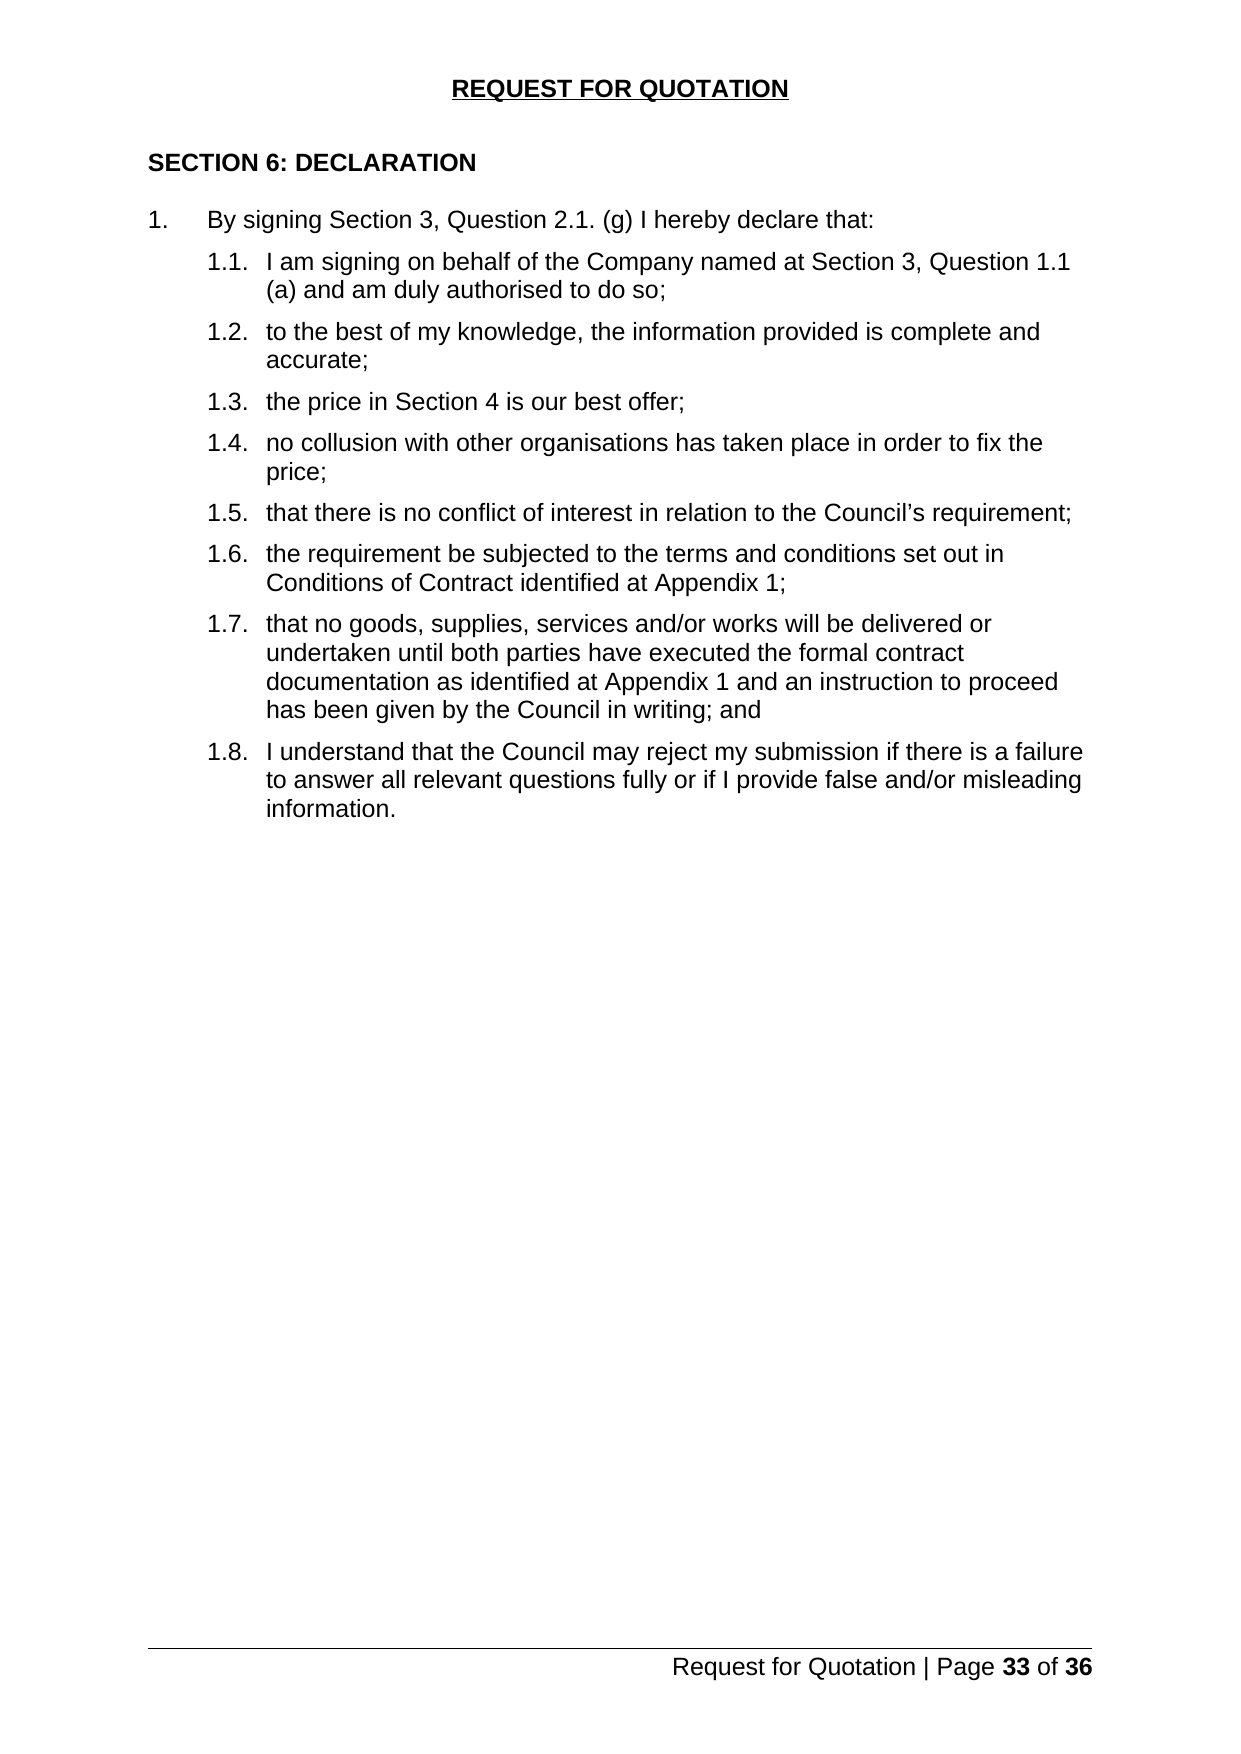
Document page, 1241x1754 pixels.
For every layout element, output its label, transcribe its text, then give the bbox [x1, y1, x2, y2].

list I understand that the Council may reject my submission if there is a failure to answer all relevant questions fully or if I provide false and/or misleading information. [207, 736, 1092, 823]
list By signing Section 3, Question 2.1. (g) I hereby declare that: [148, 205, 1092, 234]
list no collusion with other organisations has taken place in order to fix the price; [207, 428, 1092, 485]
list that there is no conflict of interest in relation to the Council’s requirement; [207, 498, 1092, 526]
list the price in Section 4 is our best offer; [207, 386, 1092, 415]
subtitle Section 6: Declaration [148, 148, 1092, 176]
list to the best of my knowledge, the information provided is complete and accurate; [207, 316, 1092, 374]
list that no goods, supplies, services and/or works will be delivered or undertaken until both parties have executed the formal contract documentation as identified at Appendix 1 and an instruction to proceed has been given by the Council in writing; and [207, 609, 1092, 724]
list I am signing on behalf of the Company named at Section 3, Question 1.1 (a) and am duly authorised to do so; [207, 246, 1092, 304]
list the requirement be subjected to the terms and conditions set out in Conditions of Contract identified at Appendix 1; [207, 539, 1092, 596]
